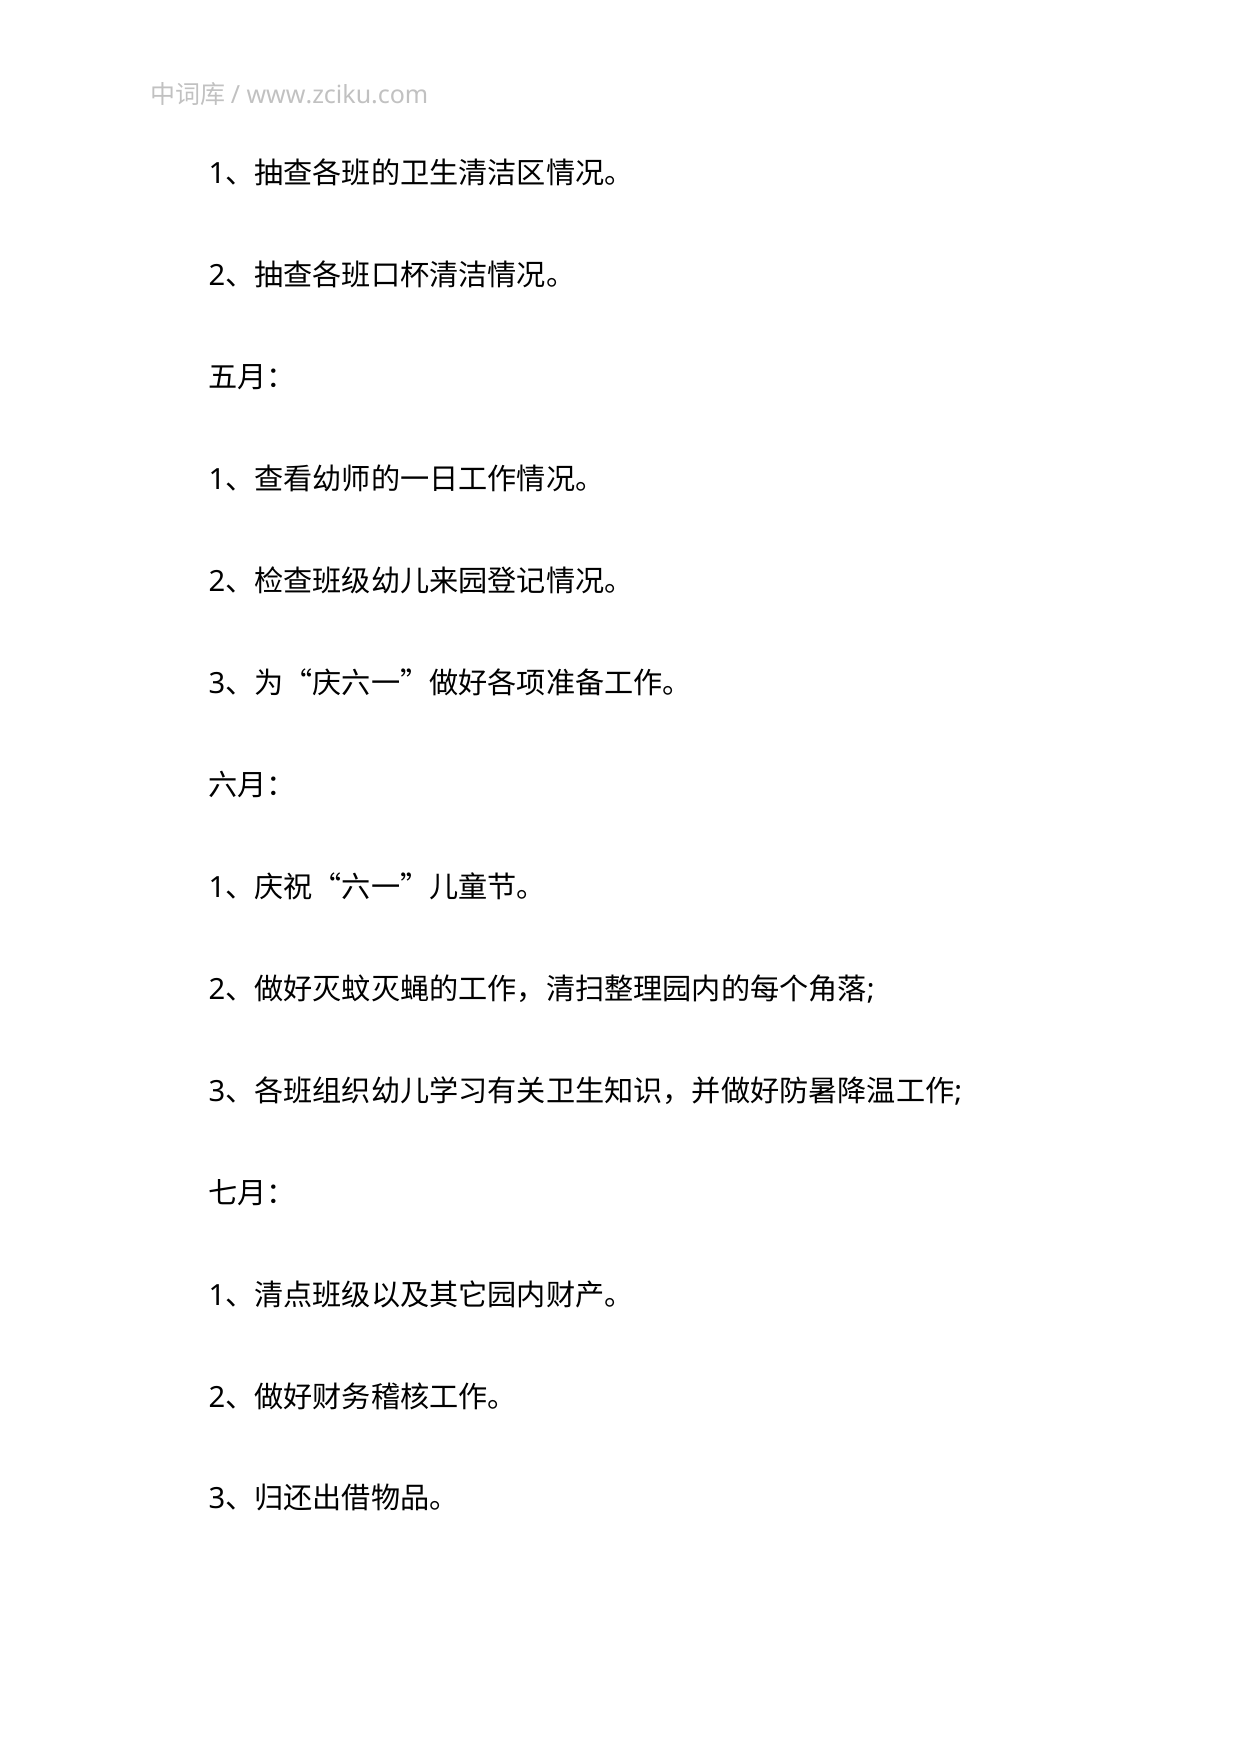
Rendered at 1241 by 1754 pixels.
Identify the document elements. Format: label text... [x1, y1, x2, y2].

text 五月： [150, 354, 1090, 396]
text 1、清点班级以及其它园内财产。 [150, 1271, 1090, 1313]
text 2、做好灭蚊灭蝇的工作，清扫整理园内的每个角落; [150, 965, 1090, 1008]
text 1、庆祝“六一”儿童节。 [150, 863, 1090, 906]
text 2、检查班级幼儿来园登记情况。 [150, 558, 1090, 600]
text 3、各班组织幼儿学习有关卫生知识，并做好防暑降温工作; [150, 1067, 1090, 1110]
text 3、归还出借物品。 [150, 1475, 1090, 1517]
text 2、做好财务稽核工作。 [150, 1373, 1090, 1416]
text 六月： [150, 762, 1090, 804]
text 2、抽查各班口杯清洁情况。 [150, 252, 1090, 294]
text 3、为“庆六一”做好各项准备工作。 [150, 660, 1090, 702]
text 七月： [150, 1169, 1090, 1212]
text 1、查看幼师的一日工作情况。 [150, 456, 1090, 498]
text 1、抽查各班的卫生清洁区情况。 [150, 150, 1090, 192]
